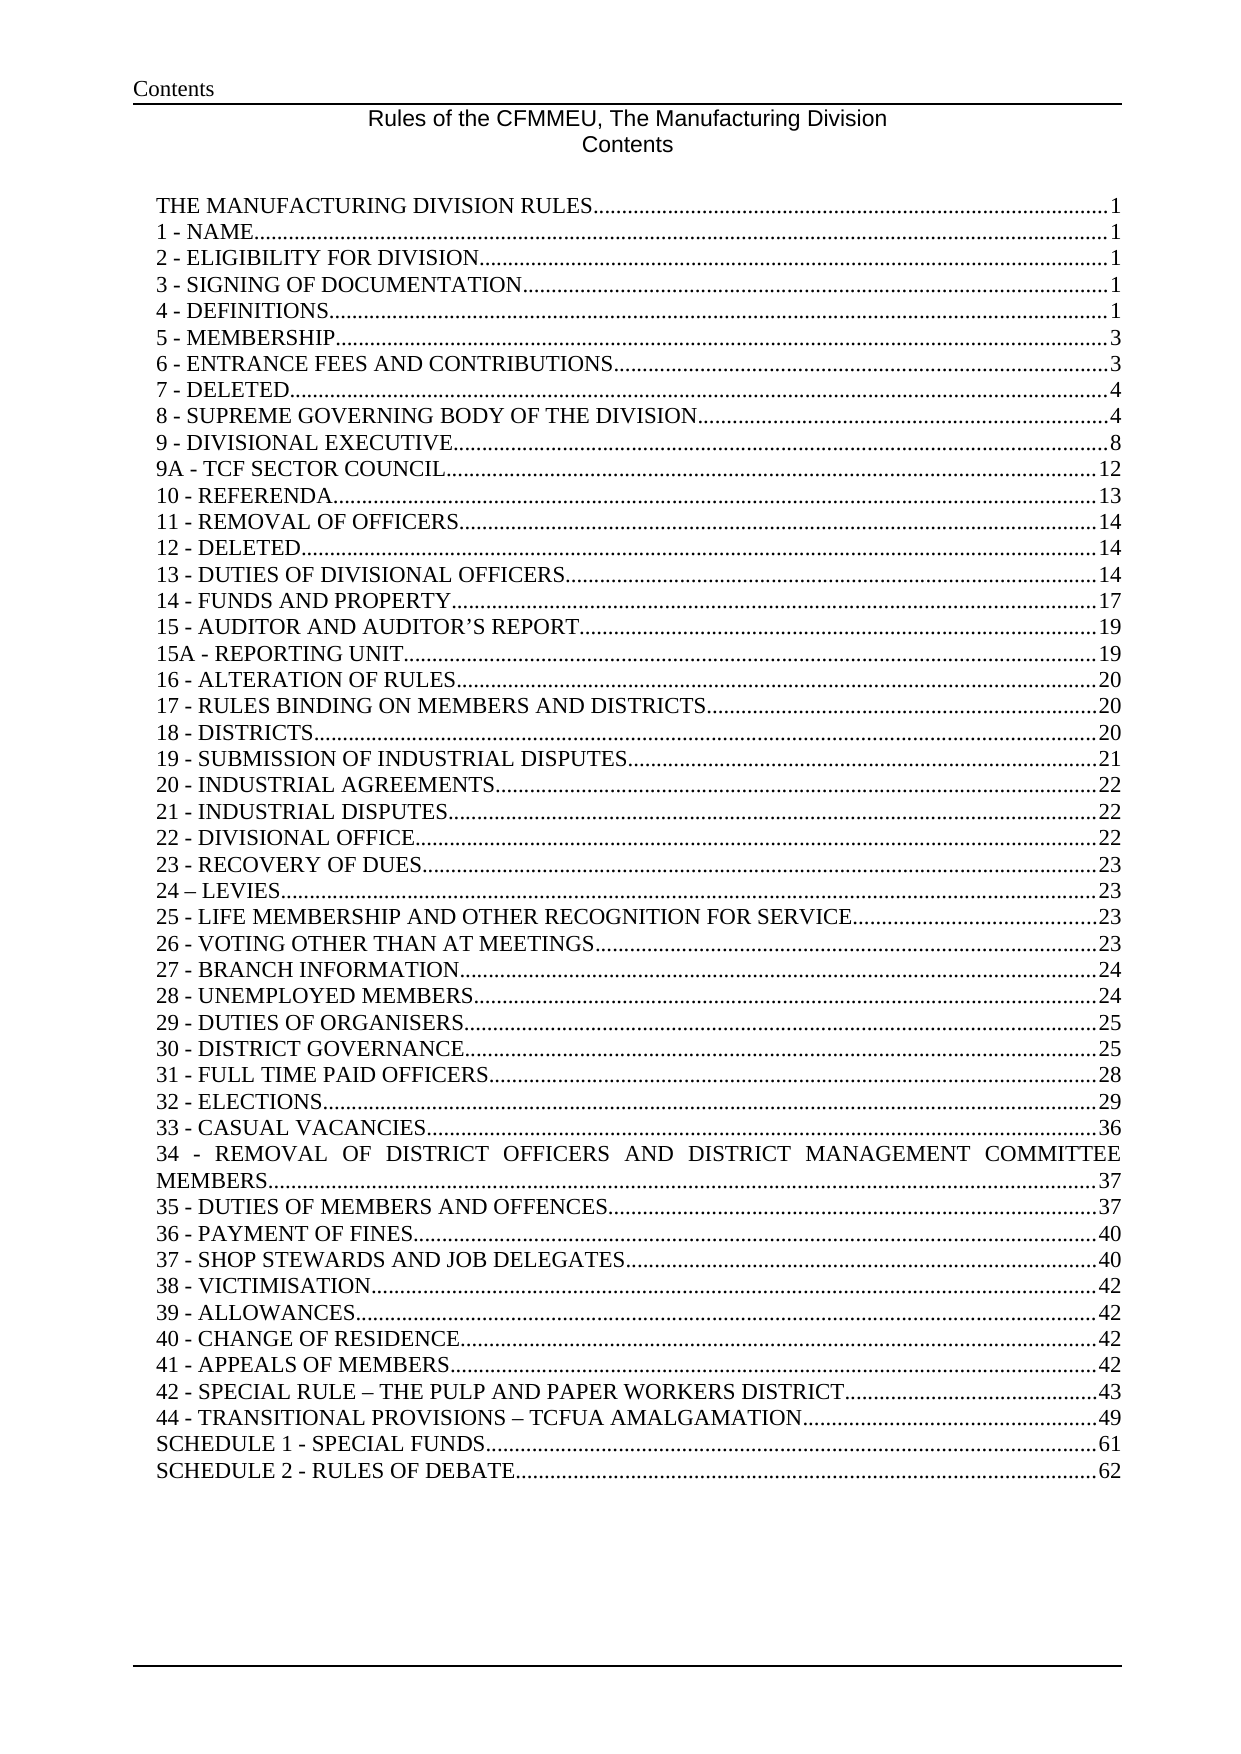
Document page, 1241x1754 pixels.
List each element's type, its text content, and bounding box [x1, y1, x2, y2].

text 5 - MEMBERSHIP 3 [156, 323, 1122, 350]
text THE MANUFACTURING DIVISION RULES 1 [156, 192, 1122, 218]
text 42 - SPECIAL RULE – THE PULP AND PAPER WORKERS DISTRICT 43 [156, 1378, 1122, 1404]
text 27 - BRANCH INFORMATION 24 [156, 956, 1122, 982]
text 29 - DUTIES OF ORGANISERS 25 [156, 1009, 1122, 1035]
text 30 - DISTRICT GOVERNANCE 25 [156, 1035, 1122, 1061]
text 35 - DUTIES OF MEMBERS AND OFFENCES 37 [156, 1193, 1122, 1219]
text 39 - ALLOWANCES 42 [156, 1299, 1122, 1325]
text 40 - CHANGE OF RESIDENCE 42 [156, 1325, 1122, 1351]
text 14 - FUNDS AND PROPERTY 17 [156, 587, 1122, 613]
text 17 - RULES BINDING ON MEMBERS AND DISTRICTS 20 [156, 692, 1122, 719]
text 15A - REPORTING UNIT 19 [156, 640, 1122, 666]
text 10 - REFERENDA 13 [156, 482, 1122, 508]
text 1 - NAME 1 [156, 218, 1122, 244]
text 24 – LEVIES 23 [156, 877, 1122, 903]
text 25 - LIFE MEMBERSHIP AND OTHER RECOGNITION FOR SERVICE 23 [156, 903, 1122, 930]
text 7 - DELETED 4 [156, 376, 1122, 403]
text 3 - SIGNING OF DOCUMENTATION 1 [156, 271, 1122, 297]
text 22 - DIVISIONAL OFFICE 22 [156, 824, 1122, 851]
text 44 - TRANSITIONAL PROVISIONS – TCFUA AMALGAMATION 49 [156, 1404, 1122, 1430]
text 32 - ELECTIONS 29 [156, 1088, 1122, 1114]
text 11 - REMOVAL OF OFFICERS 14 [156, 508, 1122, 534]
text 15 - AUDITOR AND AUDITOR’S REPORT 19 [156, 613, 1122, 640]
text 13 - DUTIES OF DIVISIONAL OFFICERS 14 [156, 561, 1122, 587]
text 31 - FULL TIME PAID OFFICERS 28 [156, 1061, 1122, 1088]
text 37 - SHOP STEWARDS AND JOB DELEGATES 40 [156, 1246, 1122, 1272]
text SCHEDULE 2 - RULES OF DEBATE 62 [156, 1457, 1122, 1483]
text 6 - ENTRANCE FEES AND CONTRIBUTIONS 3 [156, 350, 1122, 376]
text 33 - CASUAL VACANCIES 36 [156, 1114, 1122, 1141]
text 36 - PAYMENT OF FINES 40 [156, 1219, 1122, 1246]
text 16 - ALTERATION OF RULES 20 [156, 666, 1122, 692]
text SCHEDULE 1 - SPECIAL FUNDS 61 [156, 1430, 1122, 1457]
text 4 - DEFINITIONS 1 [156, 297, 1122, 323]
text 9A - TCF SECTOR COUNCIL 12 [156, 455, 1122, 482]
text 9 - DIVISIONAL EXECUTIVE 8 [156, 429, 1122, 455]
text 20 - INDUSTRIAL AGREEMENTS 22 [156, 772, 1122, 798]
text 2 - ELIGIBILITY FOR DIVISION 1 [156, 244, 1122, 271]
text 34 - REMOVAL OF DISTRICT OFFICERS AND DISTRICT MANAGEMENT COMMITTEE MEMBERS 37 [156, 1141, 1122, 1193]
text 21 - INDUSTRIAL DISPUTES 22 [156, 798, 1122, 824]
text 19 - SUBMISSION OF INDUSTRIAL DISPUTES 21 [156, 745, 1122, 772]
text Rules of the CFMMEU, The Manufacturing Division [133, 105, 1122, 131]
text 38 - VICTIMISATION 42 [156, 1272, 1122, 1299]
text 18 - DISTRICTS 20 [156, 719, 1122, 745]
text 23 - RECOVERY OF DUES 23 [156, 851, 1122, 877]
text 28 - UNEMPLOYED MEMBERS 24 [156, 982, 1122, 1009]
text 26 - VOTING OTHER THAN AT MEETINGS 23 [156, 930, 1122, 956]
text 12 - DELETED 14 [156, 534, 1122, 561]
text Contents [133, 131, 1122, 158]
text 8 - SUPREME GOVERNING BODY OF THE DIVISION 4 [156, 403, 1122, 429]
text 41 - APPEALS OF MEMBERS 42 [156, 1351, 1122, 1378]
